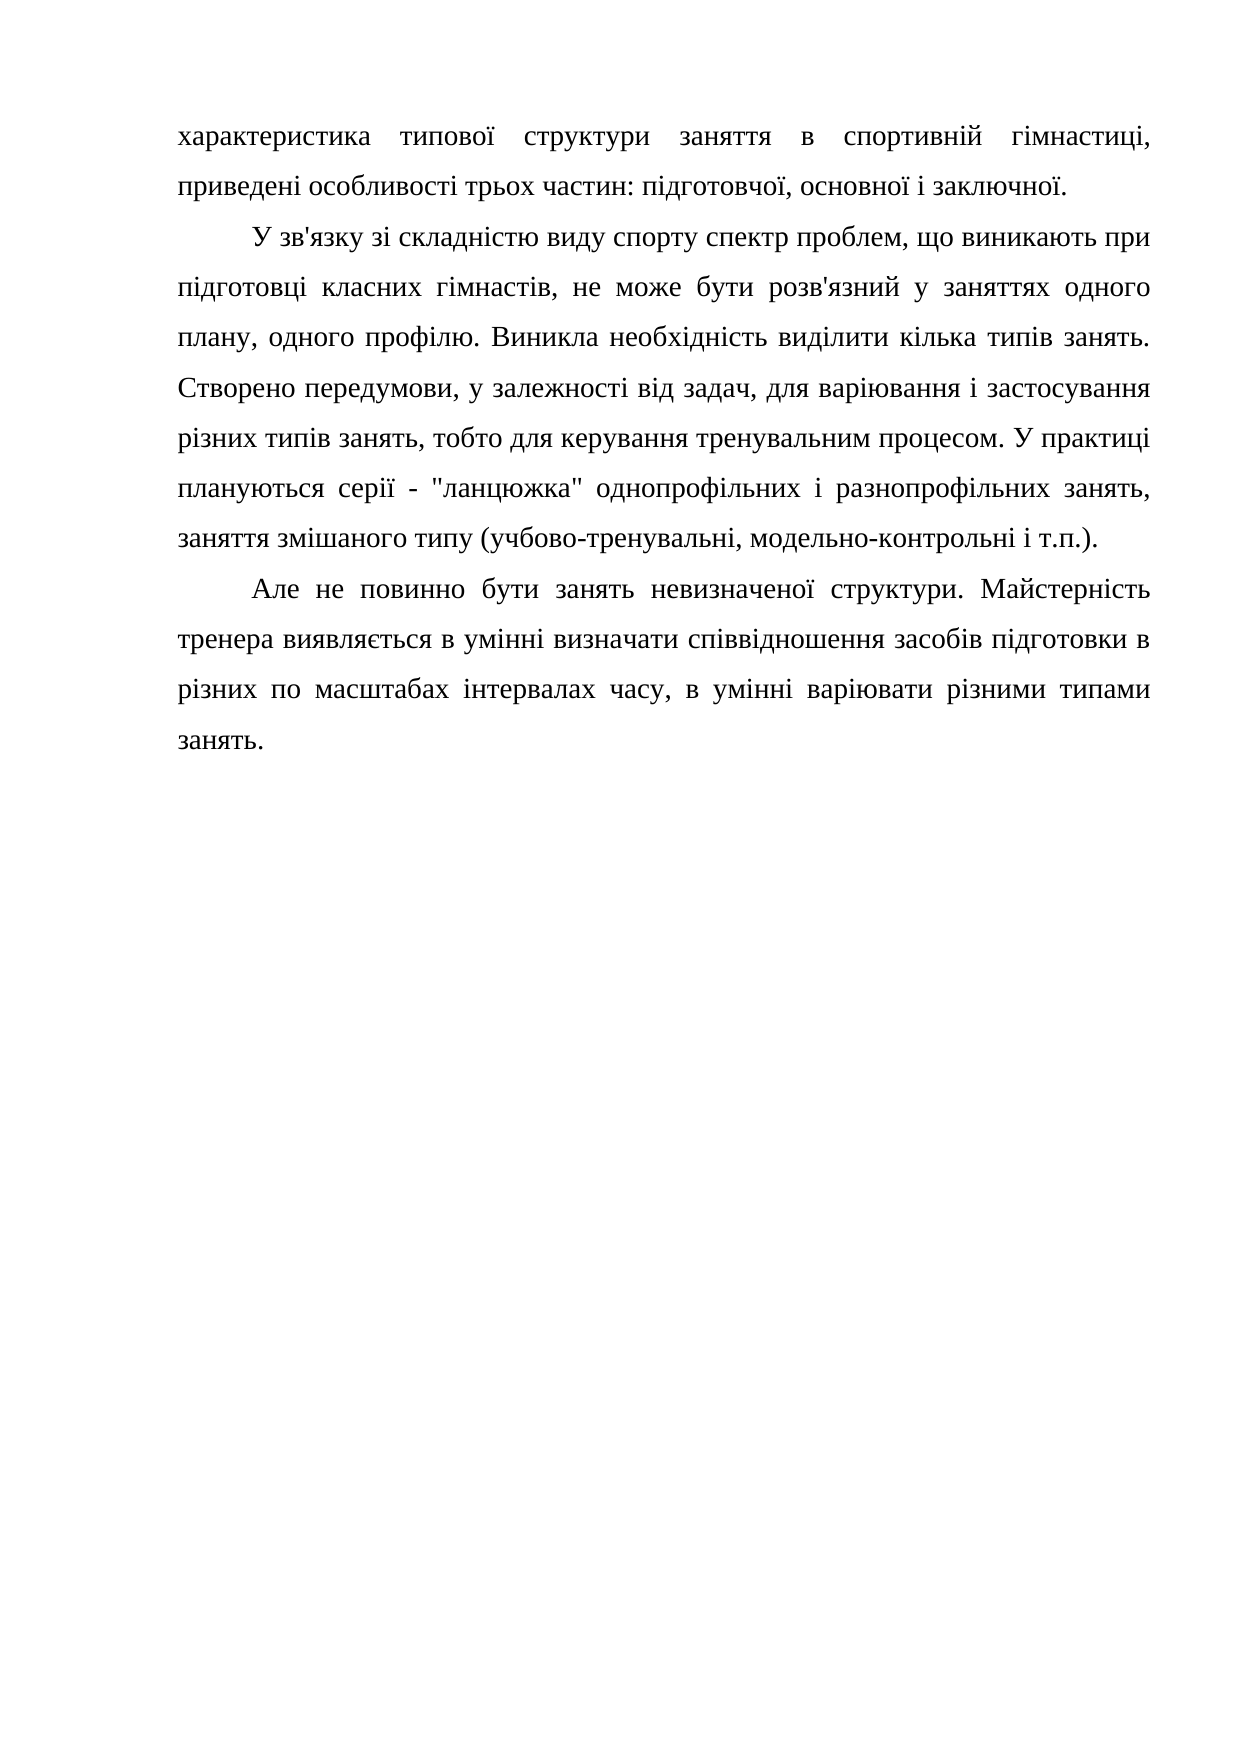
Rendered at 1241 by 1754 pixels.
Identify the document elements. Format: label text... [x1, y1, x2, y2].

text У зв'язку зі складністю виду спорту спектр проблем, що виникають при підготовці класних гімнастів, не може бути розв'язний у заняттях одного плану, одного профілю. Виникла необхідність виділити кілька типів занять. Створено передумови, у залежності від задач, для варіювання і застосування різних типів занять, тобто для керування тренувальним процесом. У практиці плануються серії - "ланцюжка" однопрофільних і разнопрофільних занять, заняття змішаного типу (учбово-тренувальні, модельно-контрольні і т.п.). [177, 219, 1152, 554]
text Але не повинно бути занять невизначеної структури. Майстерність тренера виявляється в умінні визначати співвідношення засобів підготовки в різних по масштабах інтервалах часу, в умінні варіювати різними типами занять. [177, 571, 1152, 755]
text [177, 118, 1152, 202]
